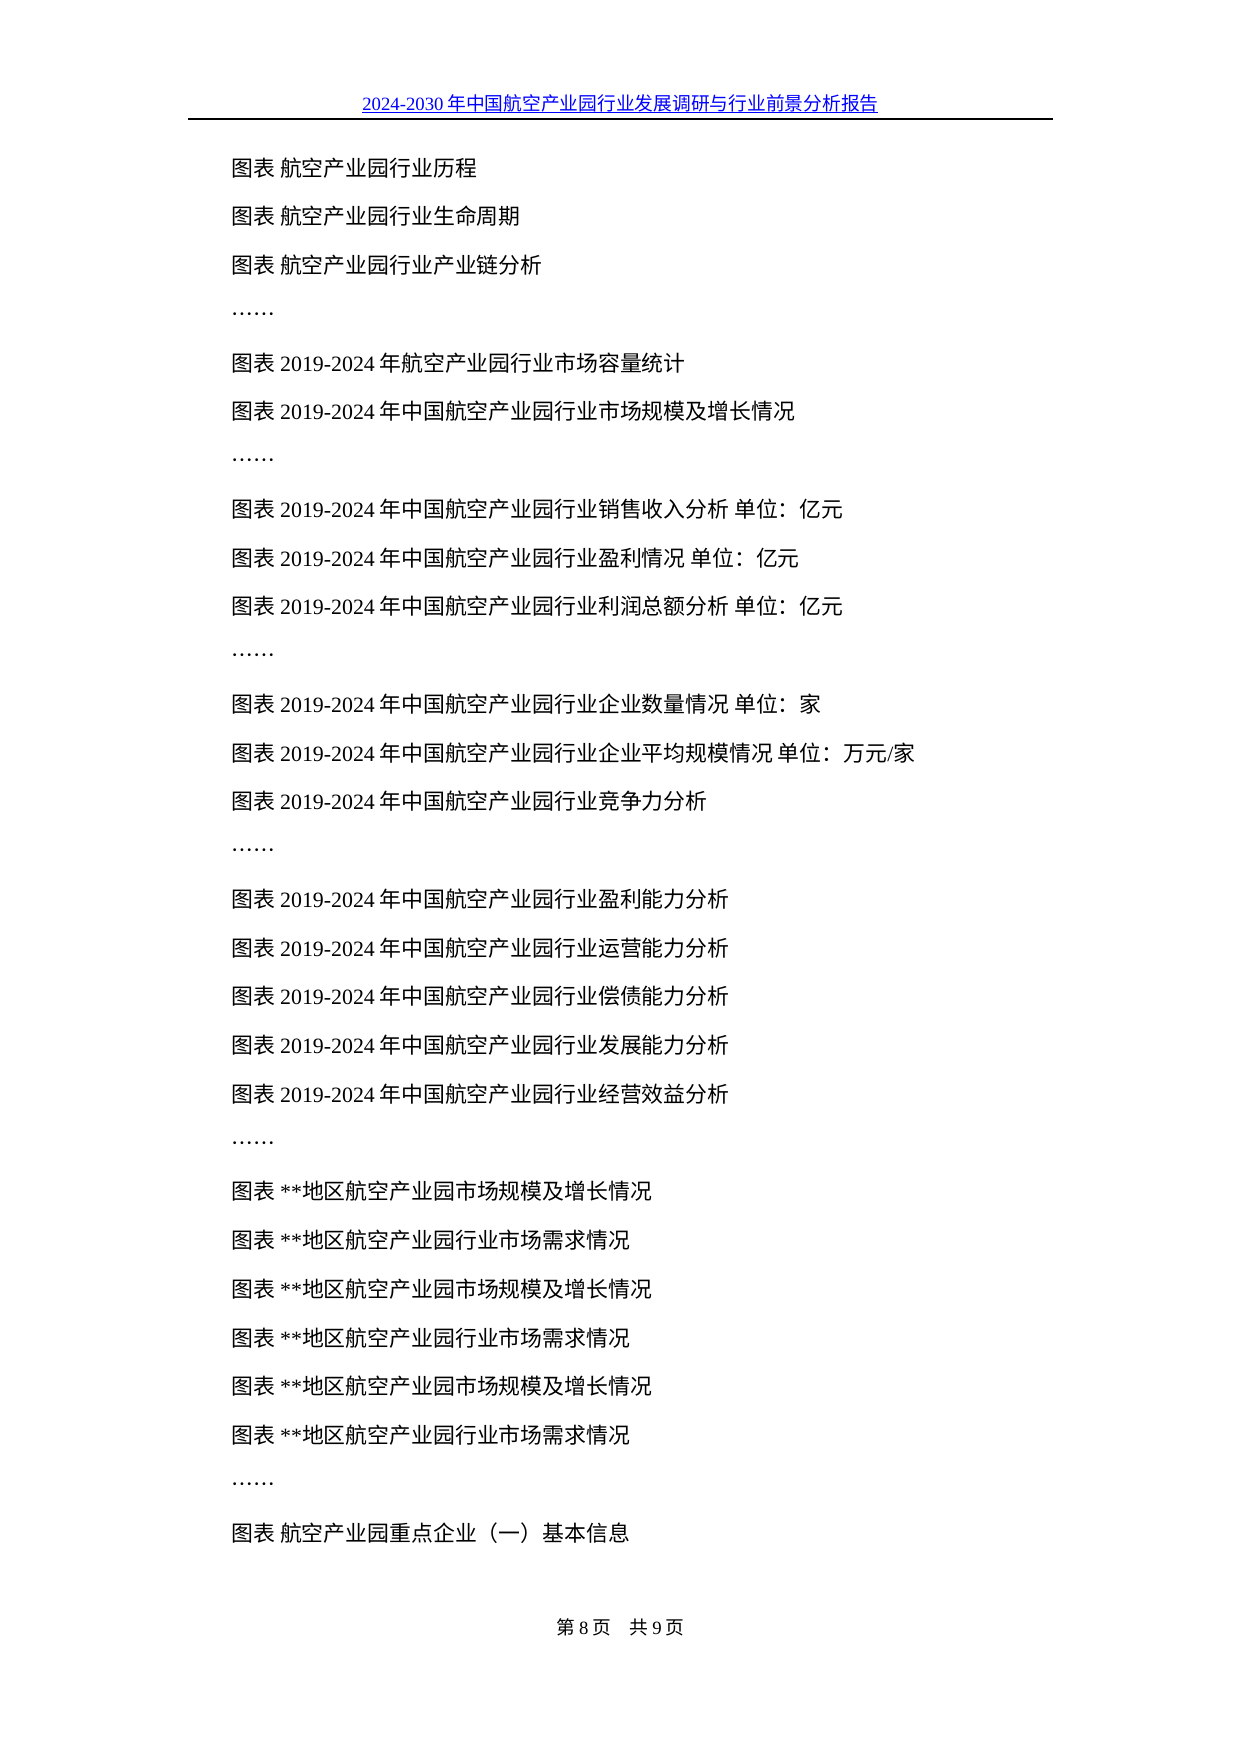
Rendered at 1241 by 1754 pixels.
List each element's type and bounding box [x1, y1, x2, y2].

text [187, 150, 1053, 1548]
